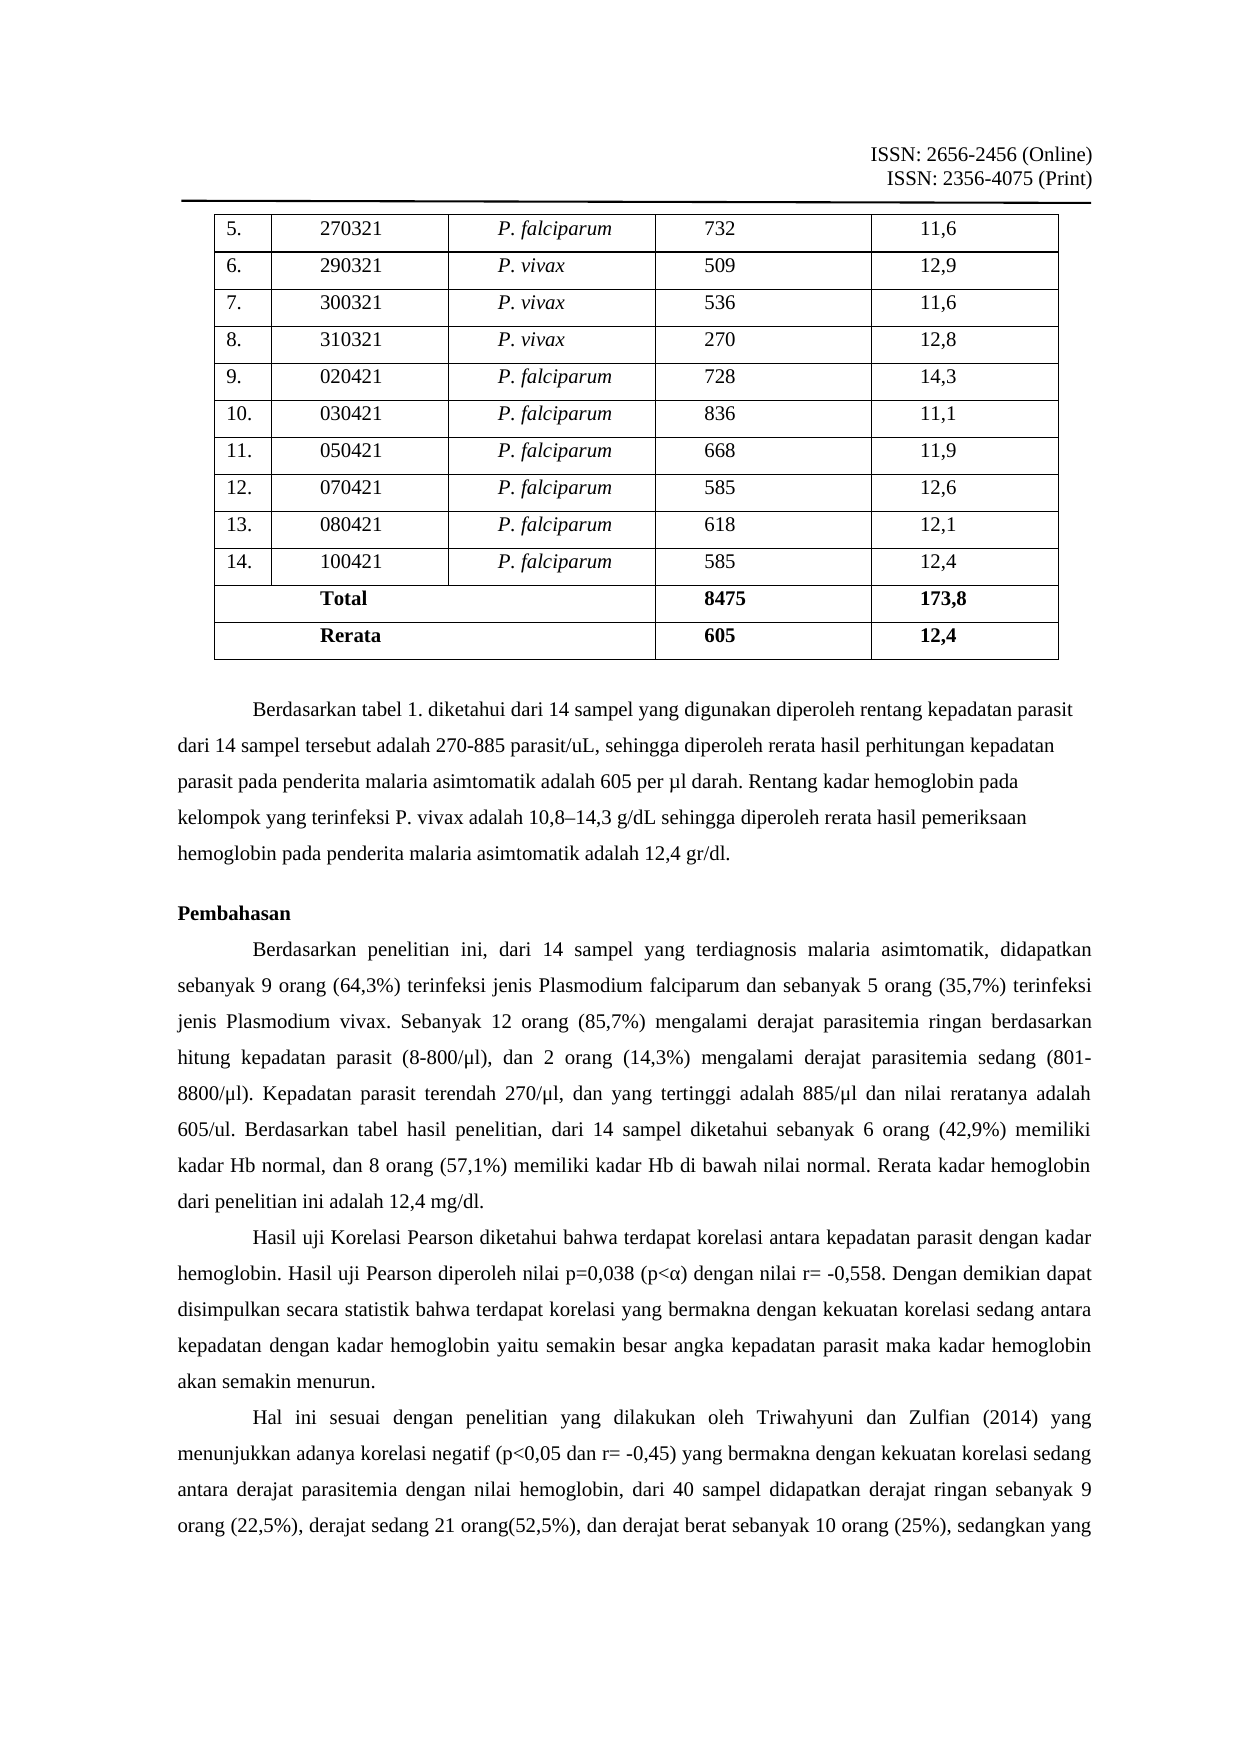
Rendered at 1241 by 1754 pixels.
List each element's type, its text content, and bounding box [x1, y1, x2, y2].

table_cell 732 [656, 215, 871, 251]
table_cell 618 [656, 512, 871, 548]
table_cell 11,1 [872, 401, 1058, 437]
table_cell 12,6 [872, 475, 1058, 511]
table_cell 290321 [272, 253, 448, 288]
table_cell 14,3 [872, 364, 1058, 400]
table_cell P. falciparum [449, 512, 655, 548]
table_cell P. vivax [449, 327, 655, 363]
table_cell 6. [215, 253, 271, 288]
table_cell [215, 623, 271, 659]
table_cell 12,8 [872, 327, 1058, 363]
table_cell 11,9 [872, 438, 1058, 474]
table_cell 270 [656, 327, 871, 363]
table_cell 585 [656, 475, 871, 511]
table_cell 12,4 [872, 549, 1058, 585]
text Berdasarkan tabel 1. diketahui dari 14 sampel yang digunakan diperoleh rentang kepadatan parasit dari 14 sampel tersebut adalah 270-885 parasit/uL, sehingga diperoleh rerata hasil perhitungan kepadatan parasit pada penderita malaria asimtomatik adalah 605 per µl darah. Rentang kadar hemoglobin pada kelompok yang terinfeksi P. vivax adalah 10,8–14,3 g/dL sehingga diperoleh rerata hasil pemeriksaan hemoglobin pada penderita malaria asimtomatik adalah 12,4 gr/dl. [177, 696, 1092, 865]
table_cell P. falciparum [449, 364, 655, 400]
table_cell 668 [656, 438, 871, 474]
table_cell 020421 [272, 364, 448, 400]
table_cell 605 [656, 623, 871, 659]
text Hasil uji Korelasi Pearson diketahui bahwa terdapat korelasi antara kepadatan parasit dengan kadar hemoglobin. Hasil uji Pearson diperoleh nilai p=0,038 (p<α) dengan nilai r= -0,558. Dengan demikian dapat disimpulkan secara statistik bahwa terdapat korelasi yang bermakna dengan kekuatan korelasi sedang antara kepadatan dengan kadar hemoglobin yaitu semakin besar angka kepadatan parasit maka kadar hemoglobin akan semakin menurun. [177, 1225, 1092, 1393]
text Berdasarkan penelitian ini, dari 14 sampel yang terdiagnosis malaria asimtomatik, didapatkan sebanyak 9 orang (64,3%) terinfeksi jenis Plasmodium falciparum dan sebanyak 5 orang (35,7%) terinfeksi jenis Plasmodium vivax. Sebanyak 12 orang (85,7%) mengalami derajat parasitemia ringan berdasarkan hitung kepadatan parasit (8-800/μl), dan 2 orang (14,3%) mengalami derajat parasitemia sedang (801- 8800/μl). Kepadatan parasit terendah 270/μl, dan yang tertinggi adalah 885/μl dan nilai reratanya adalah 605/ul. Berdasarkan tabel hasil penelitian, dari 14 sampel diketahui sebanyak 6 orang (42,9%) memiliki kadar Hb normal, dan 8 orang (57,1%) memiliki kadar Hb di bawah nilai normal. Rerata kadar hemoglobin dari penelitian ini adalah 12,4 mg/dl. [177, 937, 1092, 1213]
table_cell 5. [215, 215, 271, 251]
table_cell 173,8 [872, 586, 1058, 622]
table_cell 10. [215, 401, 271, 437]
table_cell 13. [215, 512, 271, 548]
table_cell 11,6 [872, 215, 1058, 251]
table_cell 14. [215, 549, 271, 585]
table_cell [449, 623, 655, 659]
text Pembahasan [177, 901, 1092, 925]
table_cell 9. [215, 364, 271, 400]
table_cell 300321 [272, 290, 448, 326]
table_cell 11. [215, 438, 271, 474]
table_cell 728 [656, 364, 871, 400]
table_cell P. falciparum [449, 475, 655, 511]
table_cell P. falciparum [449, 401, 655, 437]
table_cell 8475 [656, 586, 871, 622]
table_cell 11,6 [872, 290, 1058, 326]
table_cell 080421 [272, 512, 448, 548]
table_cell 12. [215, 475, 271, 511]
table_cell 070421 [272, 475, 448, 511]
table_cell 030421 [272, 401, 448, 437]
table_cell 100421 [272, 549, 448, 585]
table_cell 836 [656, 401, 871, 437]
table_cell Total [271, 586, 449, 622]
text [177, 1405, 1092, 1537]
table_cell 12,9 [872, 253, 1058, 288]
table_cell 7. [215, 290, 271, 326]
table_cell P. vivax [449, 253, 655, 288]
table_cell 270321 [272, 215, 448, 251]
table_cell P. falciparum [449, 549, 655, 585]
table_cell 12,4 [872, 623, 1058, 659]
table_cell P. falciparum [449, 215, 655, 251]
table_cell Rerata [271, 623, 449, 659]
table_cell P. falciparum [449, 438, 655, 474]
table_cell [215, 586, 271, 622]
table_cell 509 [656, 253, 871, 288]
table_cell 8. [215, 327, 271, 363]
table_cell 050421 [272, 438, 448, 474]
table_cell 310321 [272, 327, 448, 363]
table_cell 585 [656, 549, 871, 585]
table_cell 12,1 [872, 512, 1058, 548]
table_cell [449, 586, 655, 622]
table_cell P. vivax [449, 290, 655, 326]
table_cell 536 [656, 290, 871, 326]
